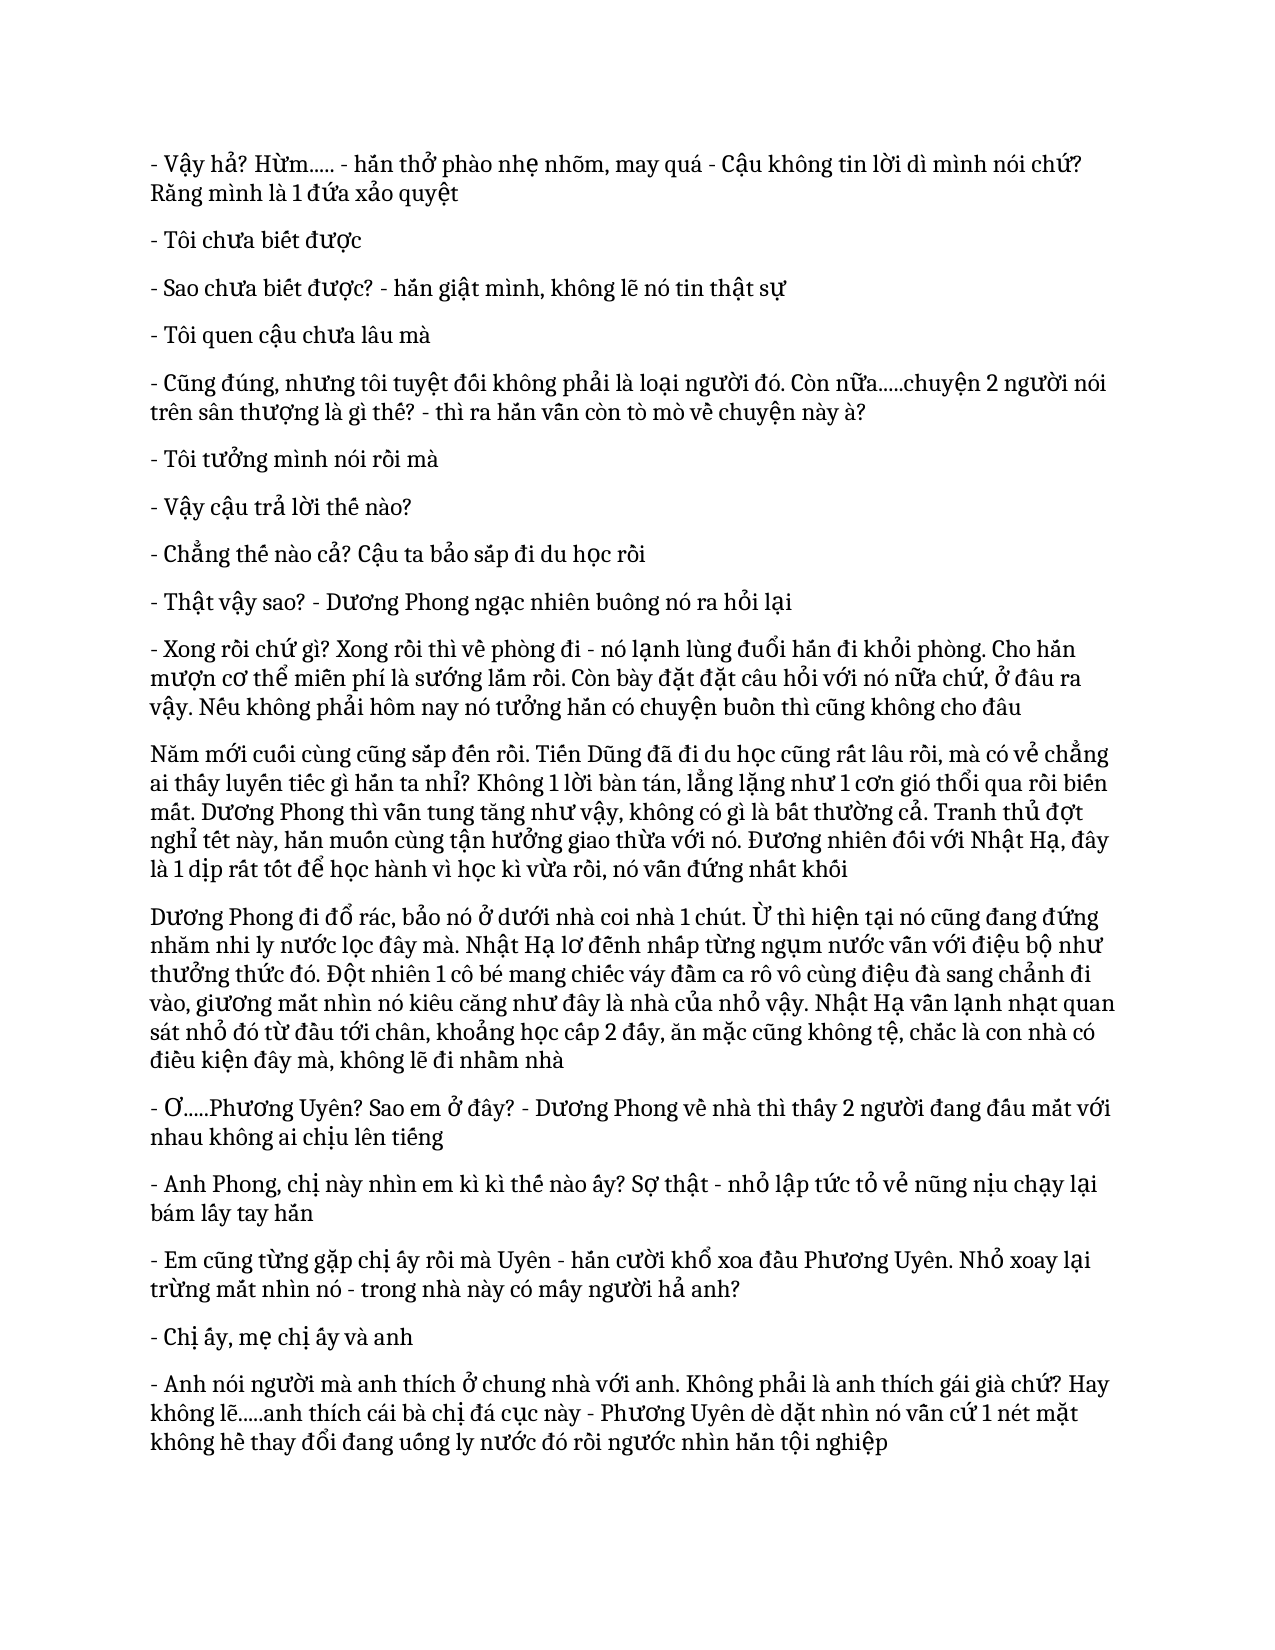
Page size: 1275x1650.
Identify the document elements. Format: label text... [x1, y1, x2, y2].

text - Em cũng từng gặp chị ấy rồi mà Uyên - hắn cười khổ xoa đầu Phương Uyên. Nhỏ xoay lại trừng mắt nhìn nó - trong nhà này có mấy người hả anh? [150, 1246, 1125, 1304]
text - Ơ.....Phương Uyên? Sao em ở đây? - Dương Phong về nhà thì thấy 2 người đang đấu mắt với nhau không ai chịu lên tiếng [150, 1094, 1125, 1151]
text - Sao chưa biết được? - hắn giật mình, không lẽ nó tin thật sự [150, 274, 1125, 302]
text - Cũng đúng, nhưng tôi tuyệt đối không phải là loại người đó. Còn nữa.....chuyện 2 người nói trên sân thượng là gì thế? - thì ra hắn vẫn còn tò mò về chuyện này à? [150, 369, 1125, 426]
text - Vậy cậu trả lời thế nào? [150, 492, 1125, 521]
text - Xong rồi chứ gì? Xong rồi thì về phòng đi - nó lạnh lùng đuổi hắn đi khỏi phòng. Cho hắn mượn cơ thể miễn phí là sướng lắm rồi. Còn bày đặt đặt câu hỏi với nó nữa chứ, ở đâu ra vậy. Nếu không phải hôm nay nó tưởng hắn có chuyện buồn thì cũng không cho đâu [150, 635, 1125, 721]
text - Tôi tưởng mình nói rồi mà [150, 445, 1125, 474]
text - Tôi quen cậu chưa lâu mà [150, 321, 1125, 350]
text - Tôi chưa biết được [150, 226, 1125, 255]
text - Anh nói người mà anh thích ở chung nhà với anh. Không phải là anh thích gái già chứ? Hay không lẽ.....anh thích cái bà chị đá cục này - Phương Uyên dè dặt nhìn nó vẫn cứ 1 nét mặt không hề thay đổi đang uống ly nước đó rồi ngước nhìn hắn tội nghiệp [150, 1370, 1125, 1456]
text Năm mới cuối cùng cũng sắp đến rồi. Tiến Dũng đã đi du học cũng rất lâu rồi, mà có vẻ chẳng ai thấy luyến tiếc gì hắn ta nhỉ? Không 1 lời bàn tán, lẳng lặng như 1 cơn gió thổi qua rồi biến mất. Dương Phong thì vẫn tung tăng như vậy, không có gì là bất thường cả. Tranh thủ đợt nghỉ tết này, hắn muốn cùng tận hưởng giao thừa với nó. Đương nhiên đối với Nhật Hạ, đây là 1 dịp rất tốt để học hành vì học kì vừa rồi, nó vẫn đứng nhất khối [150, 740, 1125, 884]
text Dương Phong đi đổ rác, bảo nó ở dưới nhà coi nhà 1 chút. Ừ thì hiện tại nó cũng đang đứng nhăm nhi ly nước lọc đây mà. Nhật Hạ lơ đễnh nhấp từng ngụm nước vẫn với điệu bộ như thưởng thức đó. Đột nhiên 1 cô bé mang chiếc váy đầm ca rô vô cùng điệu đà sang chảnh đi vào, giương mắt nhìn nó kiêu căng như đây là nhà của nhỏ vậy. Nhật Hạ vẫn lạnh nhạt quan sát nhỏ đó từ đầu tới chân, khoảng học cấp 2 đấy, ăn mặc cũng không tệ, chắc là con nhà có điều kiện đây mà, không lẽ đi nhầm nhà [150, 902, 1125, 1075]
text - Vậy hả? Hừm..... - hắn thở phào nhẹ nhõm, may quá - Cậu không tin lời dì mình nói chứ? Rằng mình là 1 đứa xảo quyệt [150, 150, 1125, 207]
text - Thật vậy sao? - Dương Phong ngạc nhiên buông nó ra hỏi lại [150, 587, 1125, 616]
text - Anh Phong, chị này nhìn em kì kì thế nào ấy? Sợ thật - nhỏ lập tức tỏ vẻ nũng nịu chạy lại bám lấy tay hắn [150, 1170, 1125, 1227]
text - Chị ấy, mẹ chị ấy và anh [150, 1322, 1125, 1351]
text - Chẳng thế nào cả? Cậu ta bảo sắp đi du học rồi [150, 540, 1125, 569]
